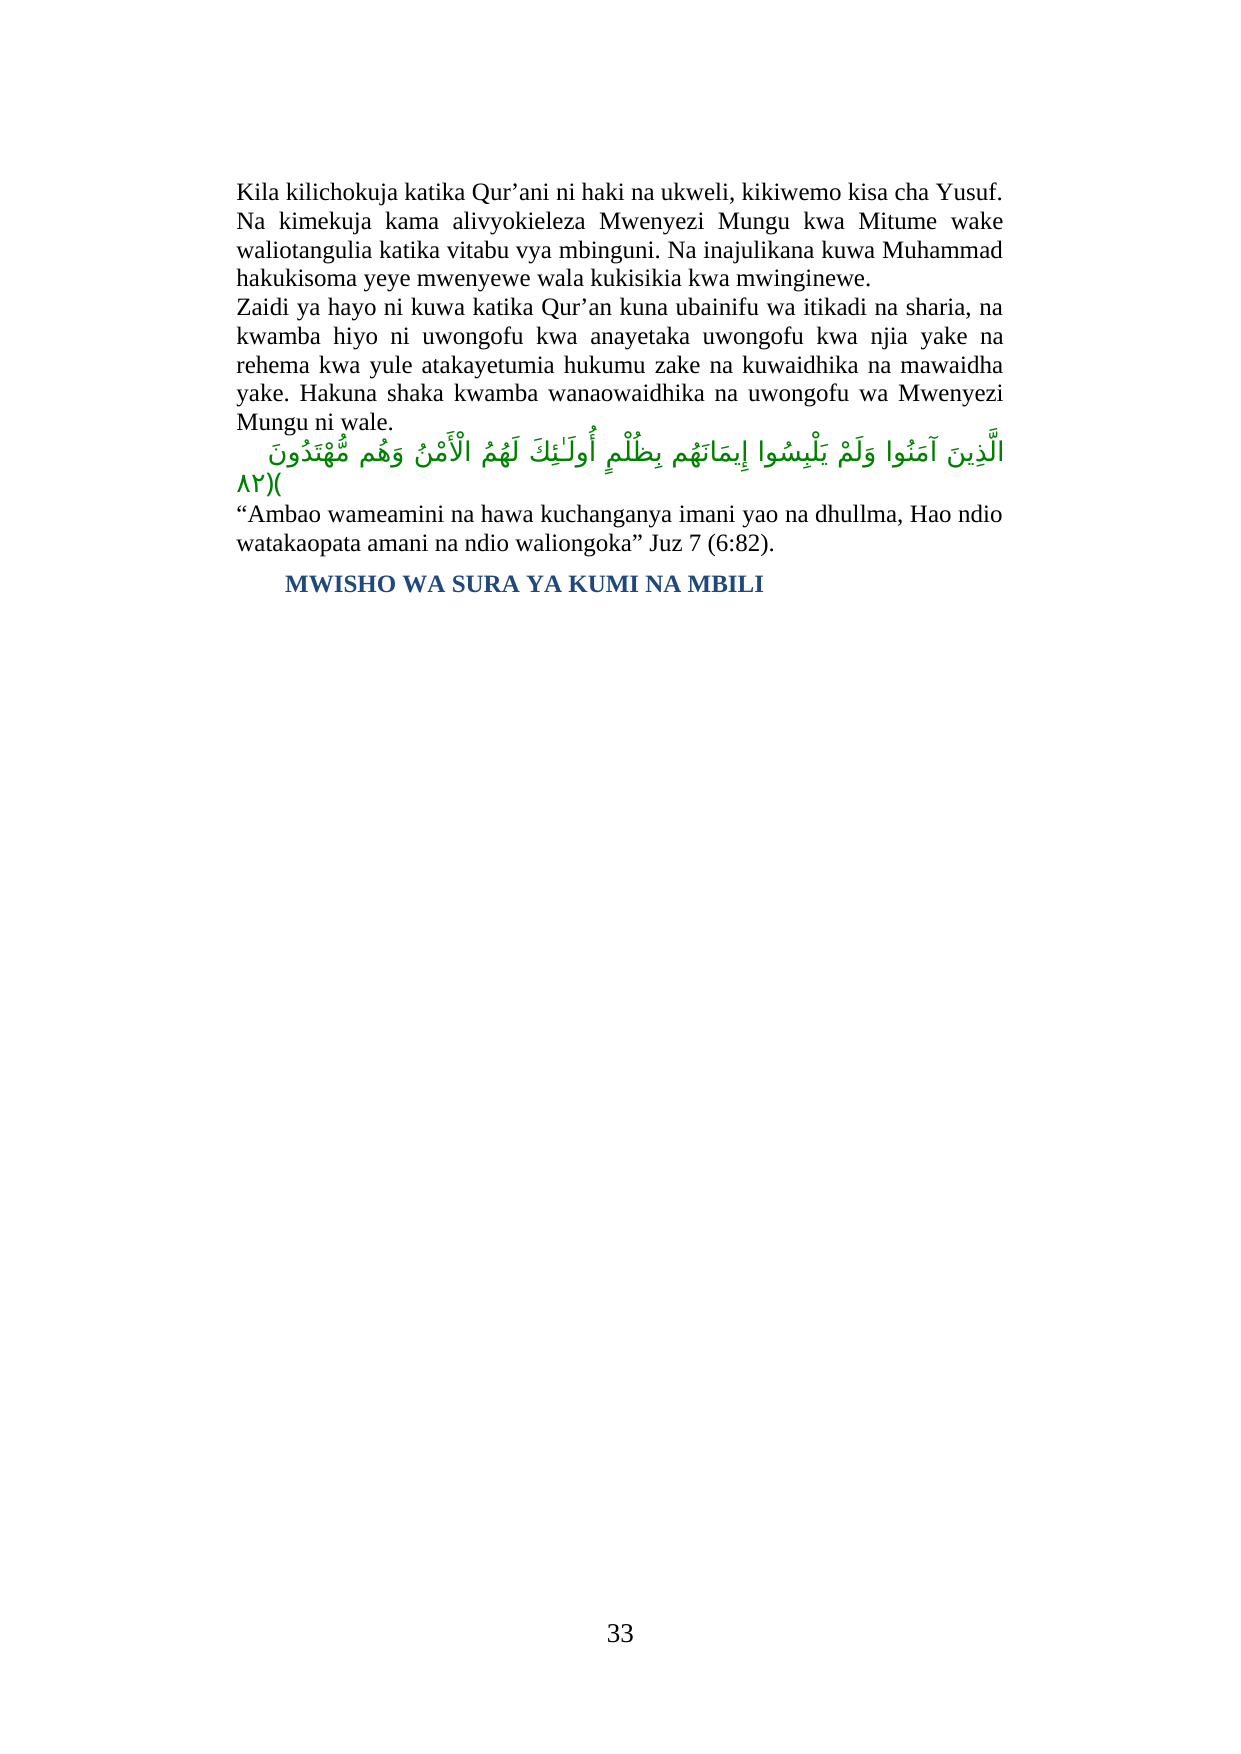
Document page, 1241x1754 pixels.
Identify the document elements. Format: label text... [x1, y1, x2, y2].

subtitle MWISHO WA SURA YA KUMI NA MBILI [236, 569, 1004, 598]
text “Ambao wameamini na hawa kuchanganya imani yao na dhullma, Hao ndio watakaopata amani na ndio waliongoka” Juz 7 (6:82). [236, 499, 1004, 557]
text Zaidi ya hayo ni kuwa katika Qur’an kuna ubainifu wa itikadi na sharia, na kwamba hiyo ni uwongofu kwa anayetaka uwongofu kwa njia yake na rehema kwa yule atakayetumia hukumu zake na kuwaidhika na mawaidha yake. Hakuna shaka kwamba wanaowaidhika na uwongofu wa Mwenyezi Mungu ni wale. [236, 292, 1004, 436]
text الَّذِينَ آمَنُوا وَلَمْ يَلْبِسُوا إِيمَانَهُم بِظُلْمٍ أُولَـٰئِكَ لَهُمُ الْأَمْنُ وَهُم مُّهْتَدُونَ ﴿٨٢﴾ [236, 436, 1004, 499]
text Kila kilichokuja katika Qur’ani ni haki na ukweli, kikiwemo kisa cha Yusuf. Na kimekuja kama alivyokieleza Mwenyezi Mungu kwa Mitume wake waliotangulia katika vitabu vya mbinguni. Na inajulikana kuwa Muhammad hakukisoma yeye mwenyewe wala kukisikia kwa mwinginewe. [236, 177, 1004, 292]
